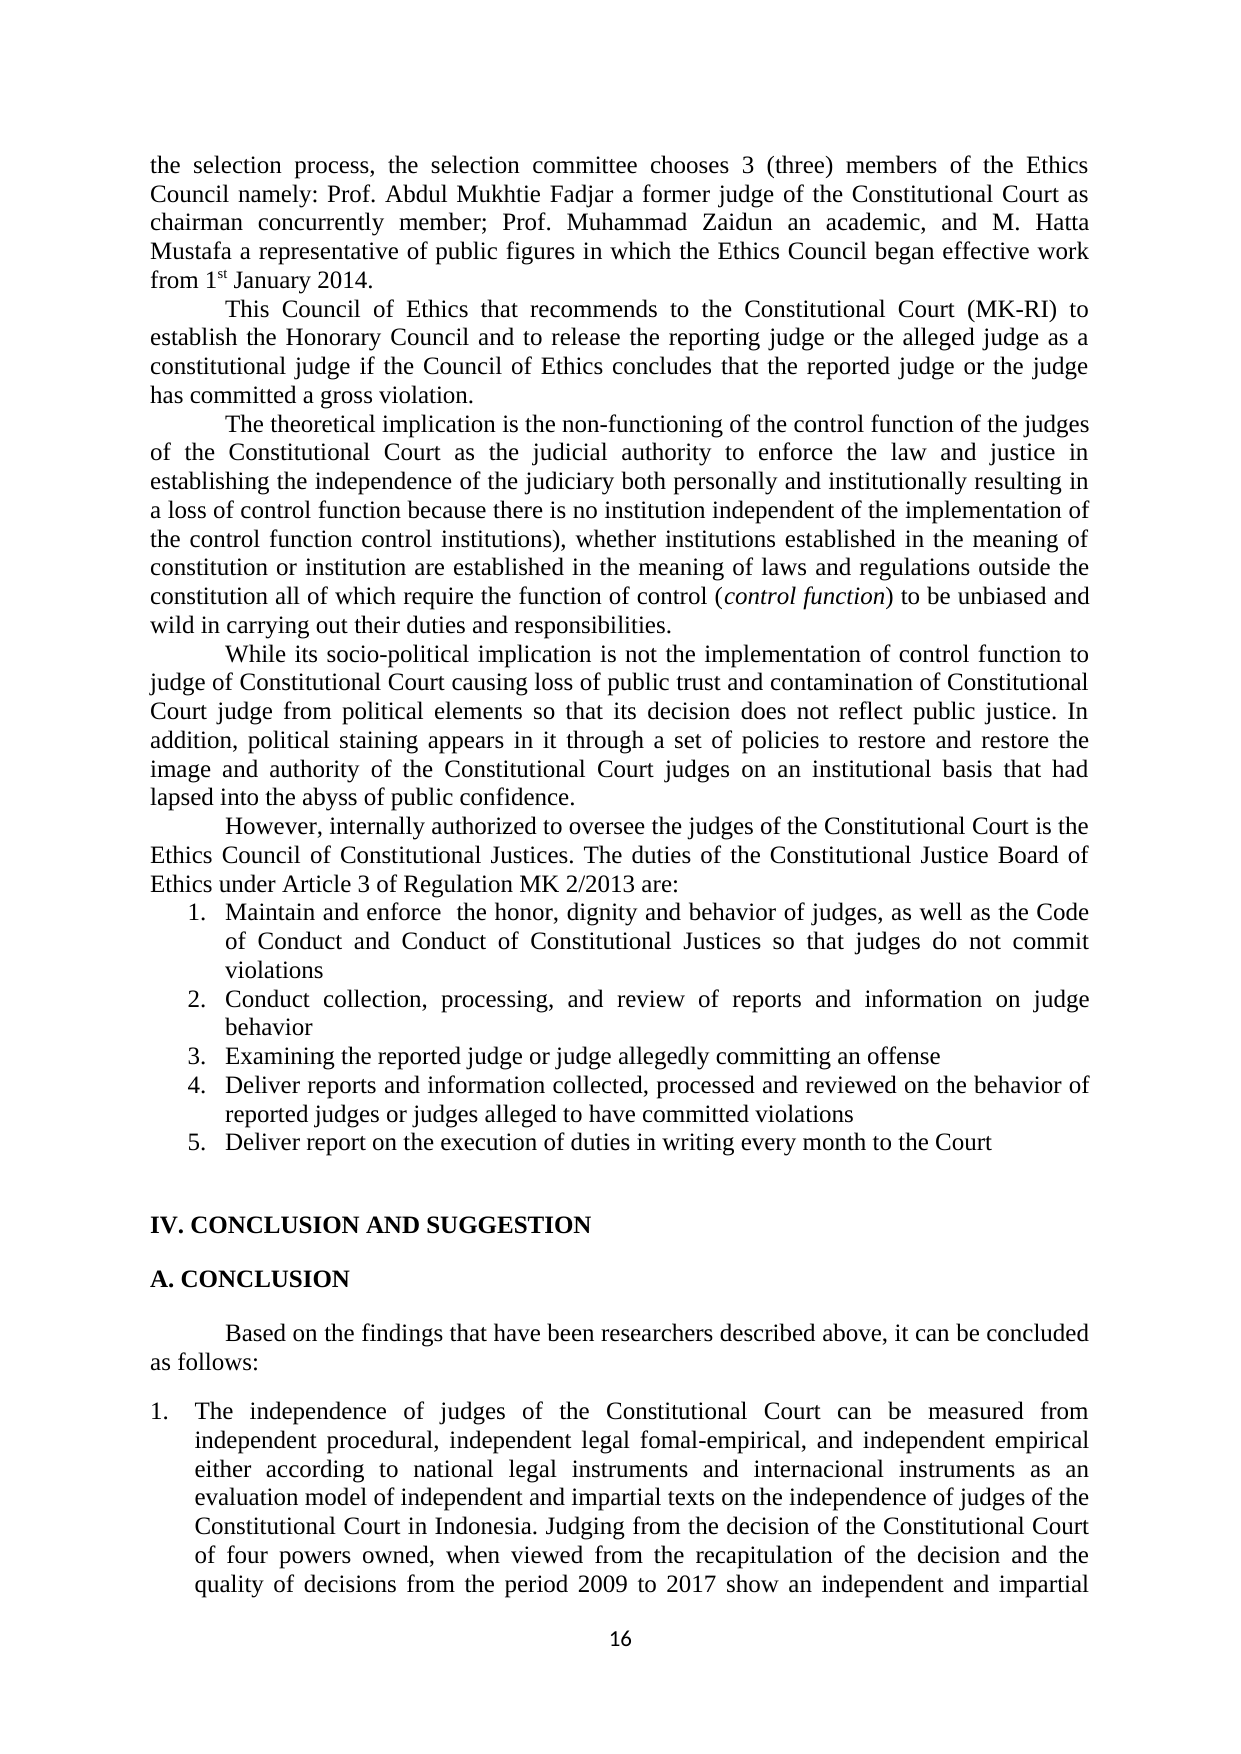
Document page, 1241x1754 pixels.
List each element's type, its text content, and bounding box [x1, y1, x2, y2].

text This Council of Ethics that recommends to the Constitutional Court (MK-RI) to establish the Honorary Council and to release the reporting judge or the alleged judge as a constitutional judge if the Council of Ethics concludes that the reported judge or the judge has committed a gross violation. [150, 294, 1090, 409]
text The theoretical implication is the non-functioning of the control function of the judges of the Constitutional Court as the judicial authority to enforce the law and justice in establishing the independence of the judiciary both personally and institutionally resulting in a loss of control function because there is no institution independent of the implementation of the control function control institutions), whether institutions established in the meaning of constitution or institution are established in the meaning of laws and regulations outside the constitution all of which require the function of control (control function) to be unbiased and wild in carrying out their duties and responsibilities. [150, 409, 1090, 639]
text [150, 150, 1090, 294]
list Deliver reports and information collected, processed and reviewed on the behavior of reported judges or judges alleged to have committed violations [187, 1070, 1090, 1127]
list Conduct collection, processing, and review of reports and information on judge behavior [187, 984, 1090, 1041]
text Based on the findings that have been researchers described above, it can be concluded as follows: [150, 1318, 1090, 1375]
text However, internally authorized to oversee the judges of the Constitutional Court is the Ethics Council of Constitutional Justices. The duties of the Constitutional Justice Board of Ethics under Article 3 of Regulation MK 2/2013 are: [150, 811, 1090, 897]
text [150, 1396, 1090, 1597]
list Deliver report on the execution of duties in writing every month to the Court [187, 1127, 1090, 1156]
text While its socio-political implication is not the implementation of control function to judge of Constitutional Court causing loss of public trust and contamination of Constitutional Court judge from political elements so that its decision does not reflect public justice. In addition, political staining appears in it through a set of policies to restore and restore the image and authority of the Constitutional Court judges on an institutional basis that had lapsed into the abyss of public confidence. [150, 639, 1090, 811]
list Examining the reported judge or judge allegedly committing an offense [187, 1041, 1090, 1070]
list Maintain and enforce the honor, dignity and behavior of judges, as well as the Code of Conduct and Conduct of Constitutional Justices so that judges do not commit violations [187, 897, 1090, 984]
text IV. CONCLUSION AND SUGGESTION [150, 1210, 1090, 1239]
text A. CONCLUSION [150, 1264, 1090, 1293]
